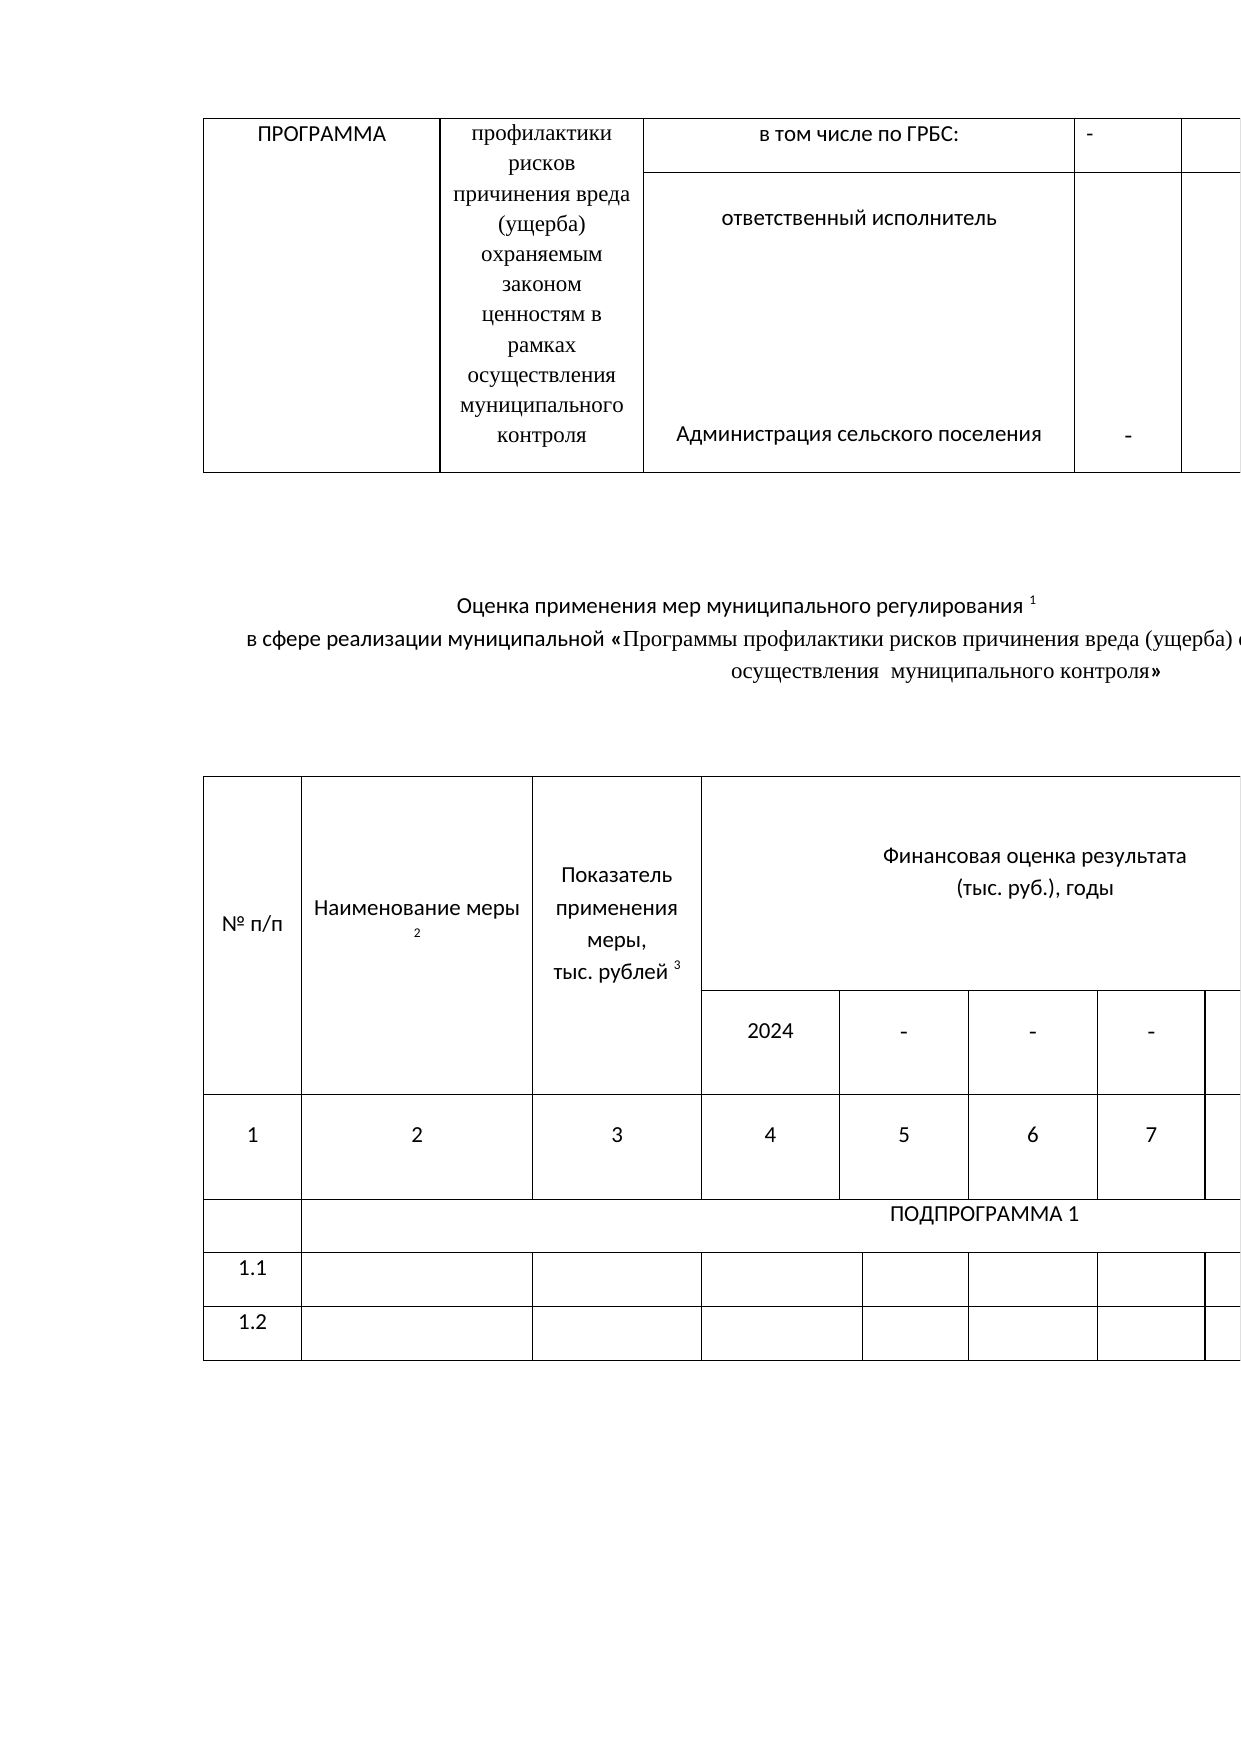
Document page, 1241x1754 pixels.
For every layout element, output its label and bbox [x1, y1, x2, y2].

table_header [192, 118, 1240, 1625]
